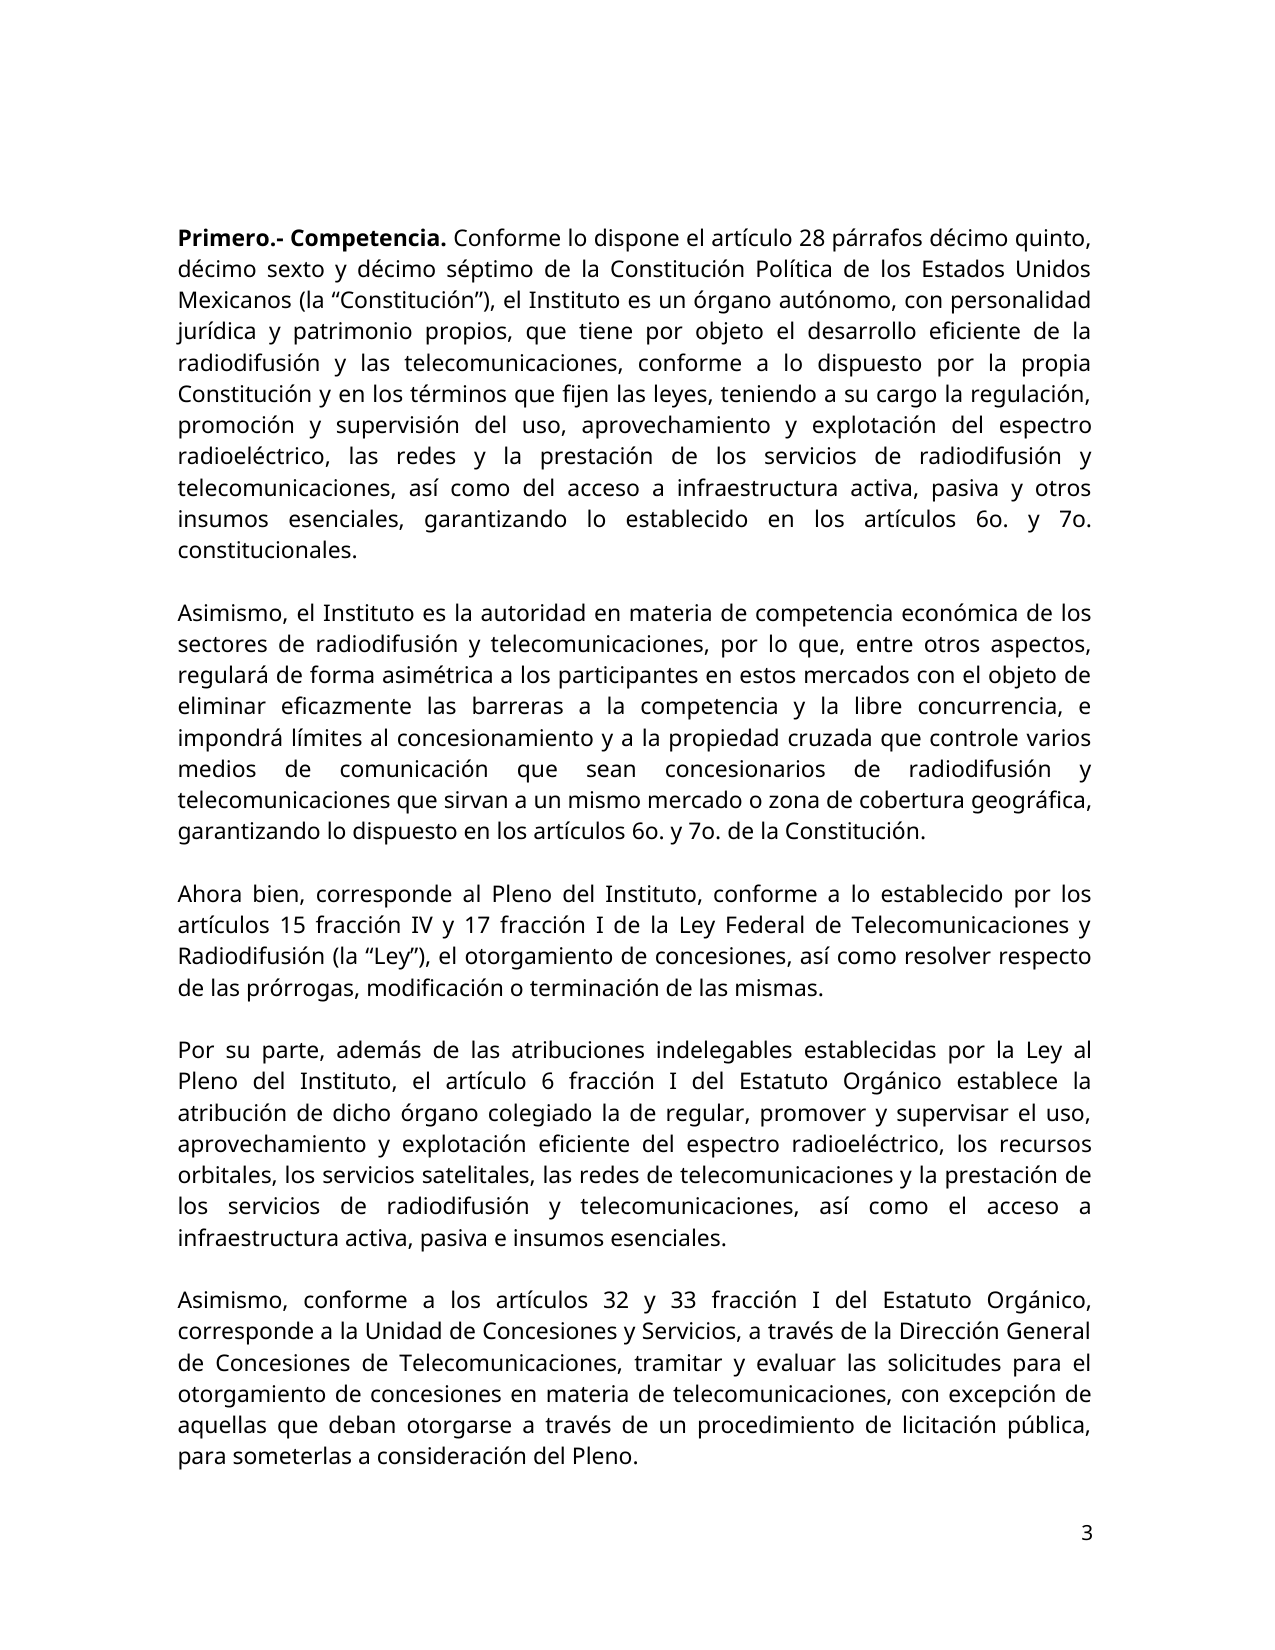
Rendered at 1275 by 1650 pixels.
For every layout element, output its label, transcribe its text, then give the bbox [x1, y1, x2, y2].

text Por su parte, además de las atribuciones indelegables establecidas por la Ley al Pleno del Instituto, el artículo 6 fracción I del Estatuto Orgánico establece la atribución de dicho órgano colegiado la de regular, promover y supervisar el uso, aprovechamiento y explotación eficiente del espectro radioeléctrico, los recursos orbitales, los servicios satelitales, las redes de telecomunicaciones y la prestación de los servicios de radiodifusión y telecomunicaciones, así como el acceso a infraestructura activa, pasiva e insumos esenciales. [177, 1034, 1093, 1253]
text Primero.- Competencia. Conforme lo dispone el artículo 28 párrafos décimo quinto, décimo sexto y décimo séptimo de la Constitución Política de los Estados Unidos Mexicanos (la “Constitución”), el Instituto es un órgano autónomo, con personalidad jurídica y patrimonio propios, que tiene por objeto el desarrollo eficiente de la radiodifusión y las telecomunicaciones, conforme a lo dispuesto por la propia Constitución y en los términos que fijen las leyes, teniendo a su cargo la regulación, promoción y supervisión del uso, aprovechamiento y explotación del espectro radioeléctrico, las redes y la prestación de los servicios de radiodifusión y telecomunicaciones, así como del acceso a infraestructura activa, pasiva y otros insumos esenciales, garantizando lo establecido en los artículos 6o. y 7o. constitucionales. [177, 222, 1093, 565]
text Asimismo, el Instituto es la autoridad en materia de competencia económica de los sectores de radiodifusión y telecomunicaciones, por lo que, entre otros aspectos, regulará de forma asimétrica a los participantes en estos mercados con el objeto de eliminar eficazmente las barreras a la competencia y la libre concurrencia, e impondrá límites al concesionamiento y a la propiedad cruzada que controle varios medios de comunicación que sean concesionarios de radiodifusión y telecomunicaciones que sirvan a un mismo mercado o zona de cobertura geográfica, garantizando lo dispuesto en los artículos 6o. y 7o. de la Constitución. [177, 597, 1093, 847]
text Asimismo, conforme a los artículos 32 y 33 fracción I del Estatuto Orgánico, corresponde a la Unidad de Concesiones y Servicios, a través de la Dirección General de Concesiones de Telecomunicaciones, tramitar y evaluar las solicitudes para el otorgamiento de concesiones en materia de telecomunicaciones, con excepción de aquellas que deban otorgarse a través de un procedimiento de licitación pública, para someterlas a consideración del Pleno. [177, 1284, 1093, 1472]
text Ahora bien, corresponde al Pleno del Instituto, conforme a lo establecido por los artículos 15 fracción IV y 17 fracción I de la Ley Federal de Telecomunicaciones y Radiodifusión (la “Ley”), el otorgamiento de concesiones, así como resolver respecto de las prórrogas, modificación o terminación de las mismas. [177, 878, 1093, 1003]
